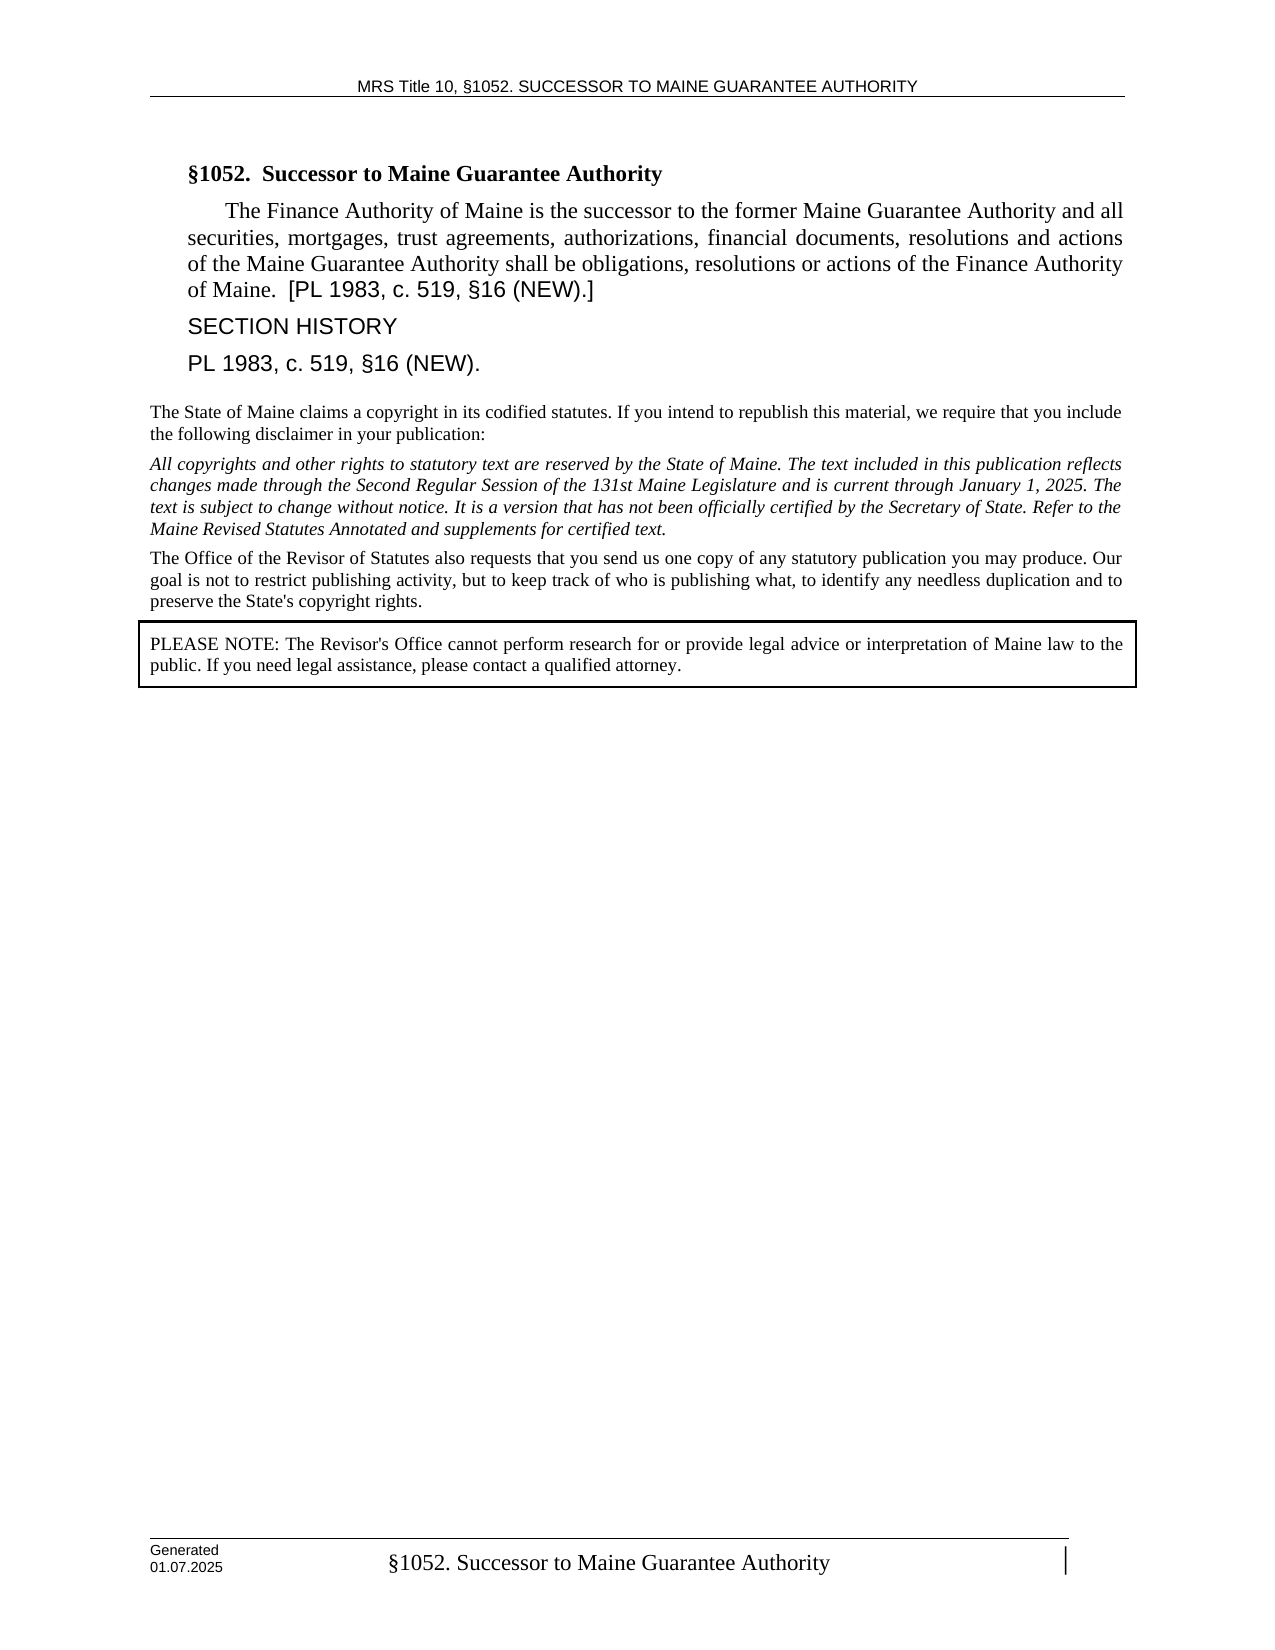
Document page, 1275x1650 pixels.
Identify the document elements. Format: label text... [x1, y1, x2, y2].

text PL 1983, c. 519, §16 (NEW). [187, 350, 1125, 376]
text The Finance Authority of Maine is the successor to the former Maine Guarantee Authority and all securities, mortgages, trust agreements, authorizations, financial documents, resolutions and actions of the Maine Guarantee Authority shall be obligations, resolutions or actions of the Finance Authority of Maine. [PL 1983, c. 519, §16 (NEW).] [187, 197, 1125, 303]
text The State of Maine claims a copyright in its codified statutes. If you intend to republish this material, we require that you include the following disclaimer in your publication: [150, 401, 1125, 444]
text SECTION HISTORY [187, 313, 1125, 339]
text PLEASE NOTE: The Revisor's Office cannot perform research for or provide legal advice or interpretation of Maine law to the public. If you need legal assistance, please contact a qualified attorney. [140, 623, 1135, 686]
text The Office of the Revisor of Statutes also requests that you send us one copy of any statutory publication you may produce. Our goal is not to restrict publishing activity, but to keep track of who is publishing what, to identify any needless duplication and to preserve the State's copyright rights. [150, 547, 1125, 612]
text All copyrights and other rights to statutory text are reserved by the State of Maine. The text included in this publication reflects changes made through the Second Regular Session of the 131st Maine Legislature and is current through January 1, 2025 . The text is subject to change without notice. It is a version that has not been officially certified by the Secretary of State. Refer to the Maine Revised Statutes Annotated and supplements for certified text. [150, 453, 1125, 539]
text §1052. Successor to Maine Guarantee Authority [187, 160, 1125, 187]
